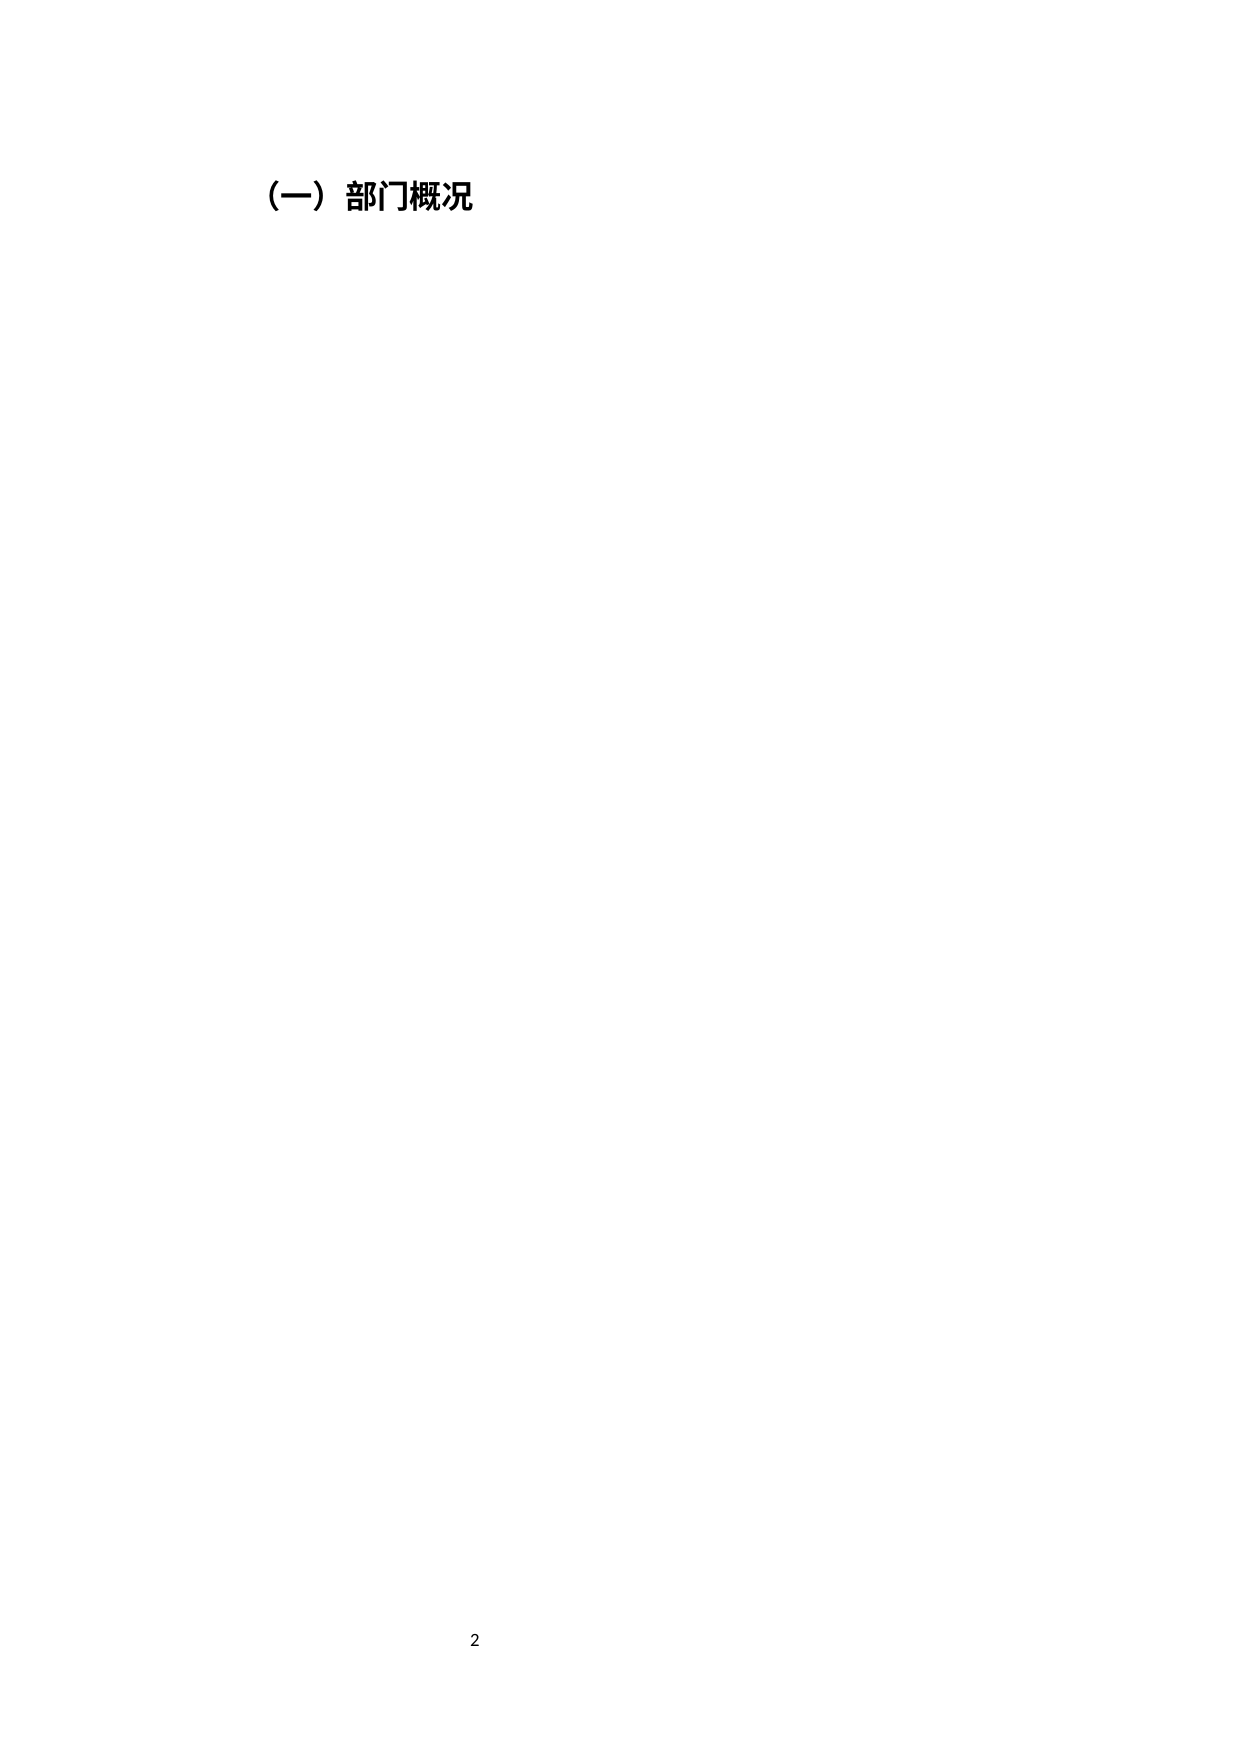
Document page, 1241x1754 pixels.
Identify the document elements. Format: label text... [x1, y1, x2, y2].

list （一）部门概况 [183, 162, 1057, 227]
